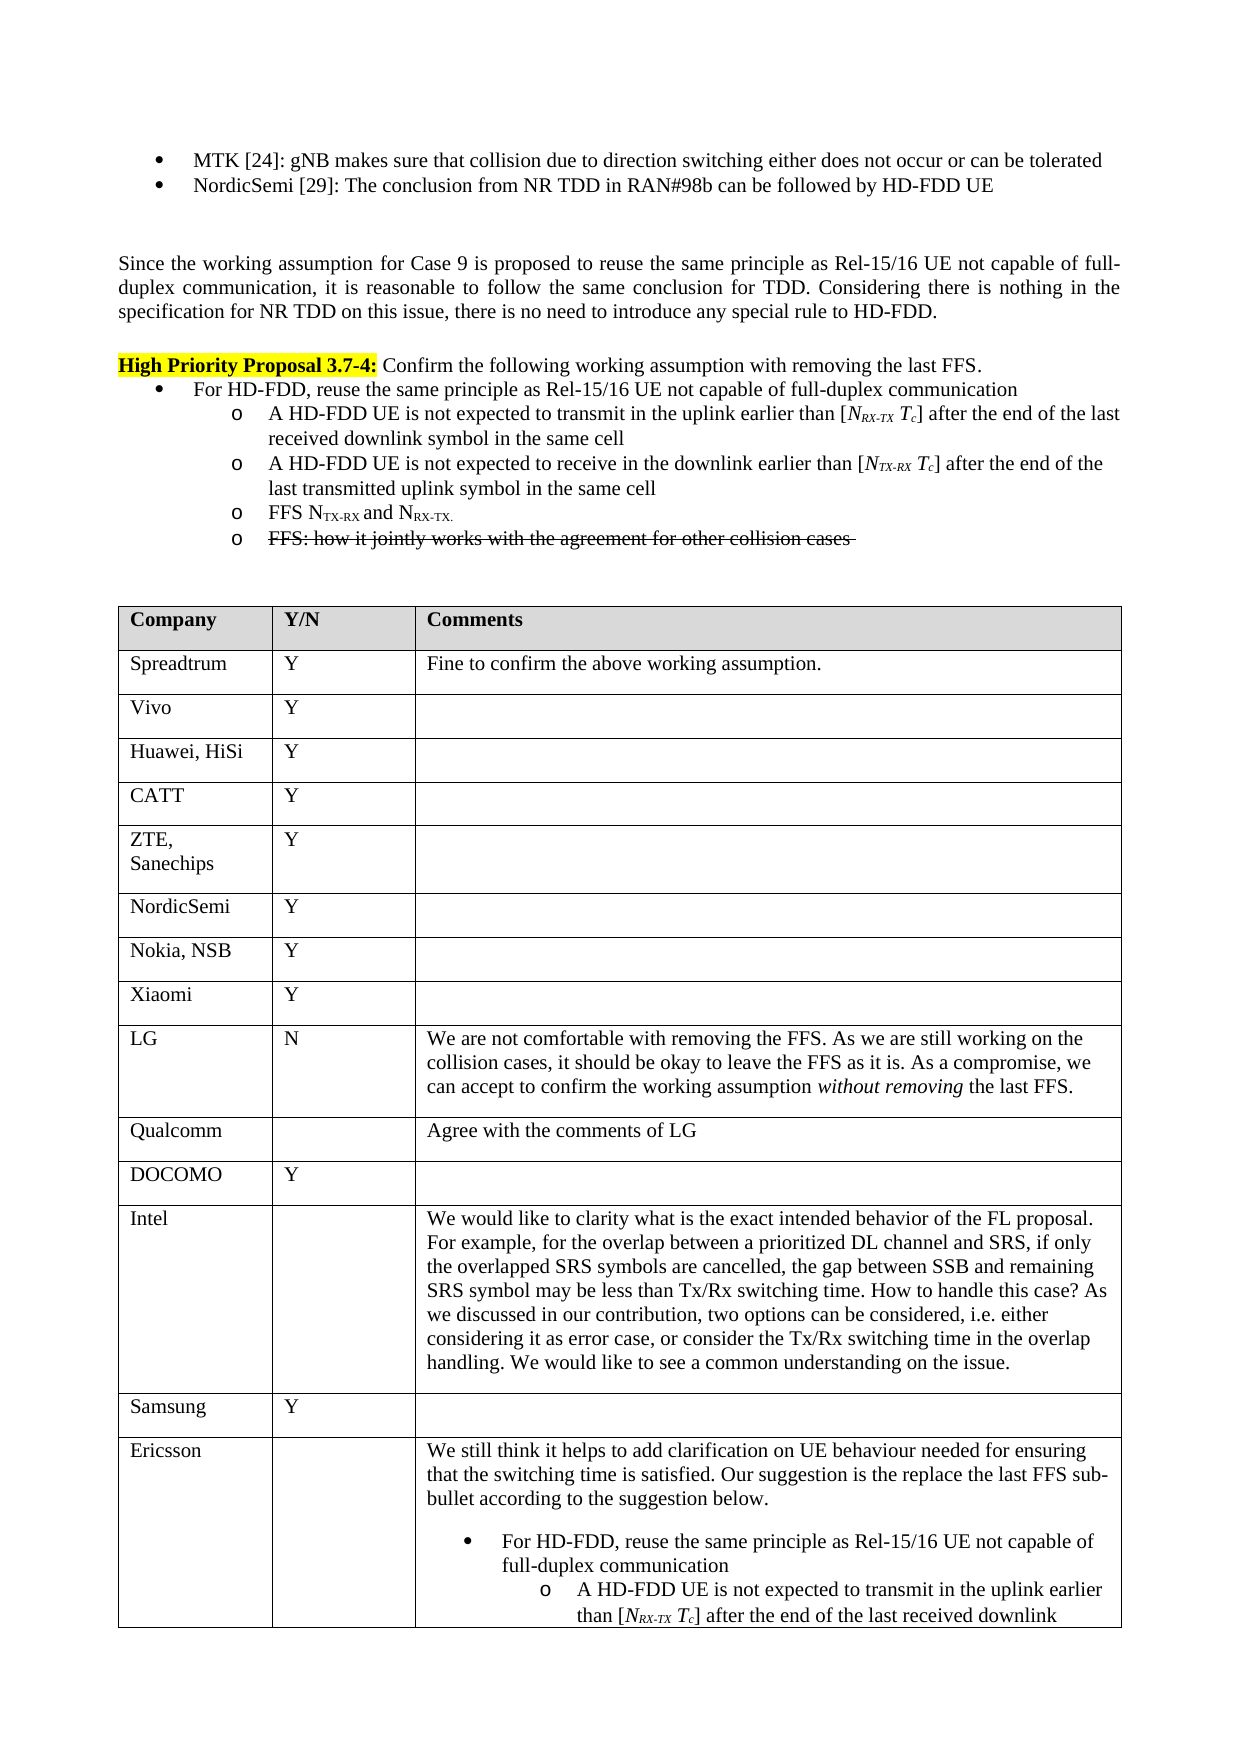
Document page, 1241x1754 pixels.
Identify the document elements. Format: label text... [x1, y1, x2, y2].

table_cell [416, 783, 1121, 825]
table_header Y/N [273, 607, 415, 650]
table_cell Vivo [119, 695, 272, 738]
table_header Comments [416, 607, 1121, 650]
table_cell Agree with the comments of LG [416, 1118, 1121, 1161]
table_cell [416, 739, 1121, 782]
table_cell Y [273, 982, 415, 1025]
table_cell [416, 894, 1121, 937]
table_cell [273, 1118, 415, 1161]
table_cell Intel [119, 1206, 272, 1393]
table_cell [416, 1438, 1121, 1627]
table_cell Y [273, 695, 415, 738]
table_cell Ericsson [119, 1438, 272, 1627]
list NordicSemi [29]: The conclusion from NR TDD in RAN#98b can be followed by HD-FDD UE [156, 173, 1122, 197]
table_cell NordicSemi [119, 894, 272, 937]
table_cell Y [273, 783, 415, 825]
table_cell Qualcomm [119, 1118, 272, 1161]
table_cell Xiaomi [119, 982, 272, 1025]
table_cell We are not comfortable with removing the FFS. As we are still working on the collision cases, it should be okay to leave the FFS as it is. As a compromise, we can accept to confirm the working assumption without removing the last FFS. [416, 1026, 1121, 1117]
table_cell Y [273, 938, 415, 981]
list FFS: how it jointly works with the agreement for other collision cases [231, 526, 1122, 552]
table_cell Y [273, 1394, 415, 1437]
table_cell CATT [119, 783, 272, 825]
table_cell [416, 1162, 1121, 1204]
table_cell Y [273, 826, 415, 893]
table_cell [416, 695, 1121, 738]
table_cell [273, 1206, 415, 1393]
text Since the working assumption for Case 9 is proposed to reuse the same principle as Rel-15/16 UE not capable of full-duplex communication, it is reasonable to follow the same conclusion for TDD. Considering there is nothing in the specification for NR TDD on this issue, there is no need to introduce any special rule to HD-FDD. [118, 251, 1122, 323]
table_cell [416, 982, 1121, 1025]
list MTK [24]: gNB makes sure that collision due to direction switching either does not occur or can be tolerated [156, 147, 1122, 172]
table_cell N [273, 1026, 415, 1117]
list A HD-FDD UE is not expected to receive in the downlink earlier than [NTX-RX Tc] after the end of the last transmitted uplink symbol in the same cell [231, 450, 1122, 500]
table_cell Y [273, 651, 415, 694]
table_cell [416, 938, 1121, 981]
table_cell ZTE, Sanechips [119, 826, 272, 893]
table_cell We would like to clarity what is the exact intended behavior of the FL proposal. For example, for the overlap between a prioritized DL channel and SRS, if only the overlapped SRS symbols are cancelled, the gap between SSB and remaining SRS symbol may be less than Tx/Rx switching time. How to handle this case? As we discussed in our contribution, two options can be considered, i.e. either considering it as error case, or consider the Tx/Rx switching time in the overlap handling. We would like to see a common understanding on the issue. [416, 1206, 1121, 1393]
table_cell Nokia, NSB [119, 938, 272, 981]
list FFS NTX-RX and NRX-TX. [231, 500, 1122, 526]
table_cell [416, 826, 1121, 893]
list For HD-FDD, reuse the same principle as Rel-15/16 UE not capable of full-duplex communication [156, 377, 1122, 401]
table_cell Huawei, HiSi [119, 739, 272, 782]
table_header Company [119, 607, 272, 650]
table_cell Y [273, 894, 415, 937]
table_cell Spreadtrum [119, 651, 272, 694]
text High Priority Proposal 3.7-4: Confirm the following working assumption with removing the last FFS. [118, 352, 1122, 377]
table_cell [416, 1394, 1121, 1437]
table_cell Samsung [119, 1394, 272, 1437]
table_cell DOCOMO [119, 1162, 272, 1204]
table_cell Fine to confirm the above working assumption. [416, 651, 1121, 694]
table_cell [273, 1438, 415, 1627]
table_cell Y [273, 739, 415, 782]
list A HD-FDD UE is not expected to transmit in the uplink earlier than [NRX-TX Tc] after the end of the last received downlink symbol in the same cell [231, 401, 1122, 450]
table_cell LG [119, 1026, 272, 1117]
table_cell Y [273, 1162, 415, 1204]
